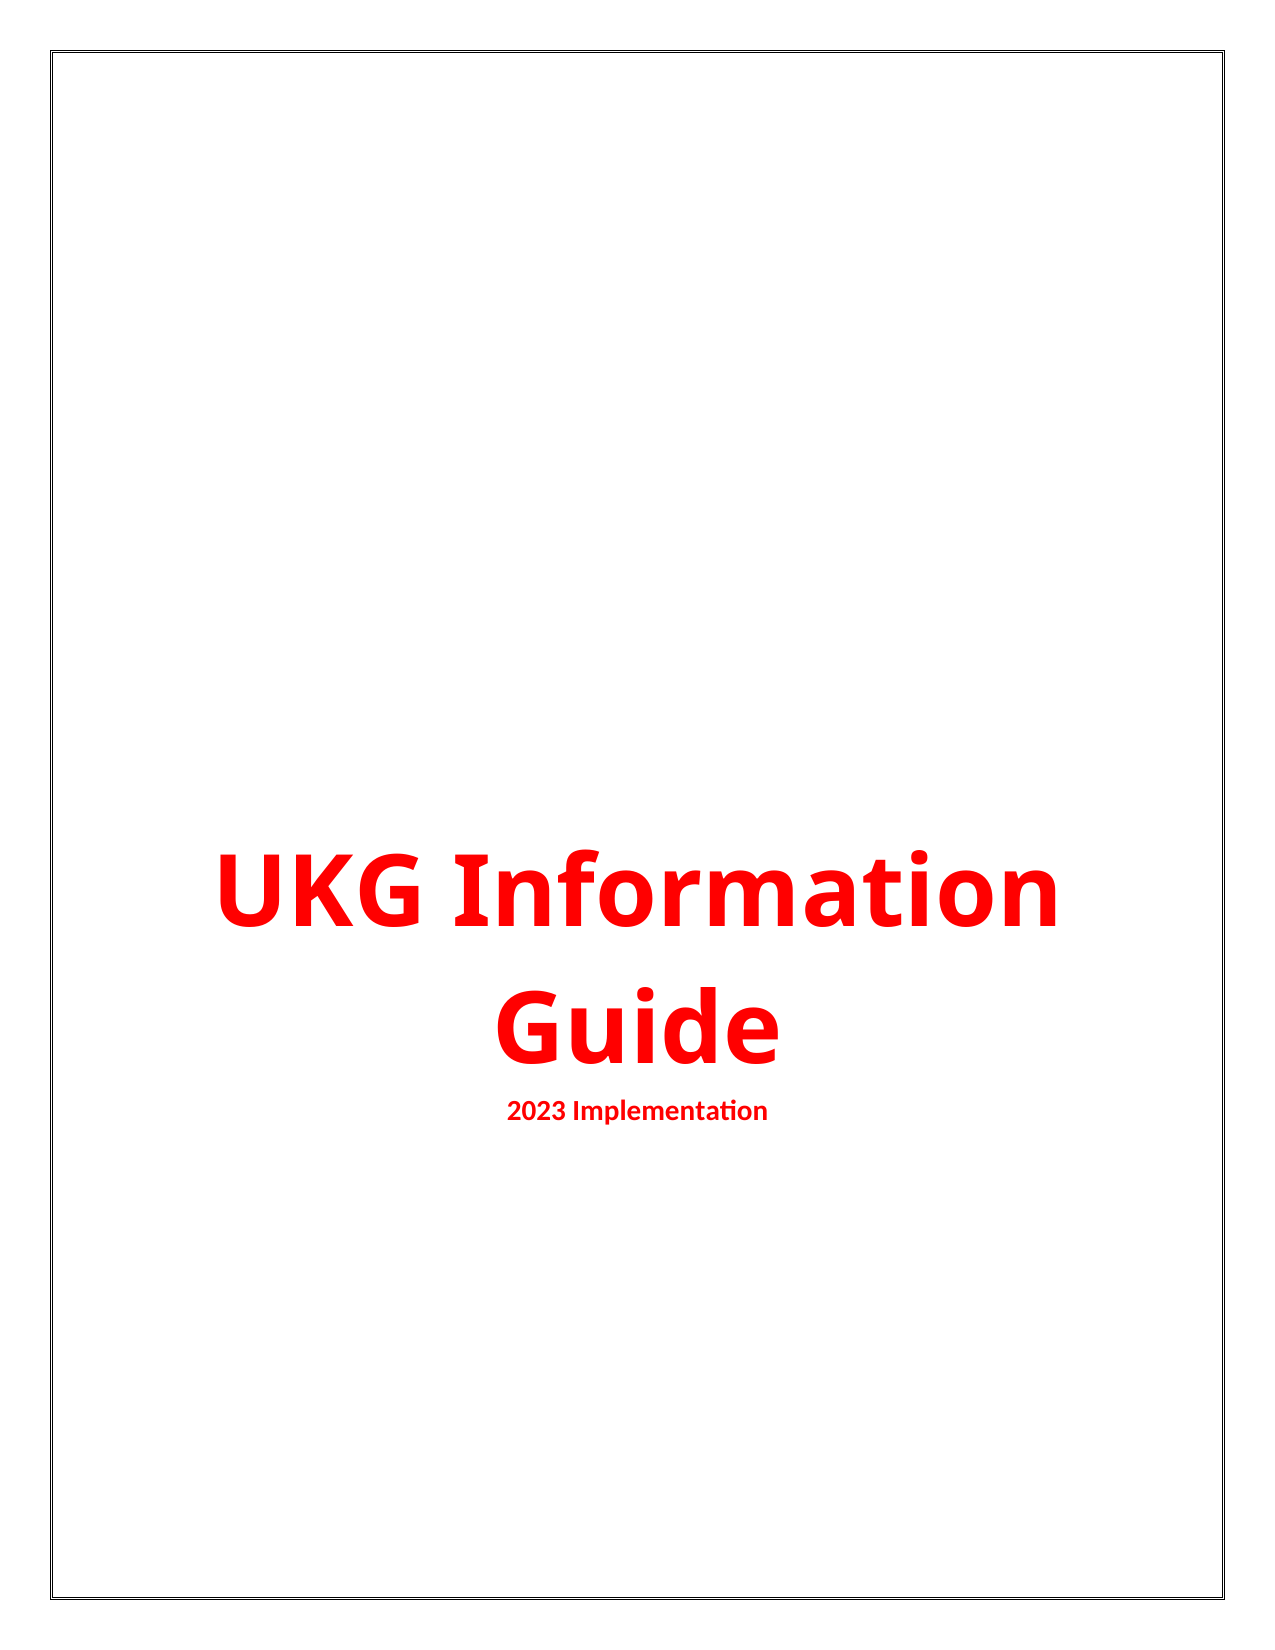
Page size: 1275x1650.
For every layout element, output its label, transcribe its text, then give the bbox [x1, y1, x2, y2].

subtitle UKG Information Guide [150, 820, 1125, 1092]
text 2023 Implementation [150, 1092, 1125, 1128]
